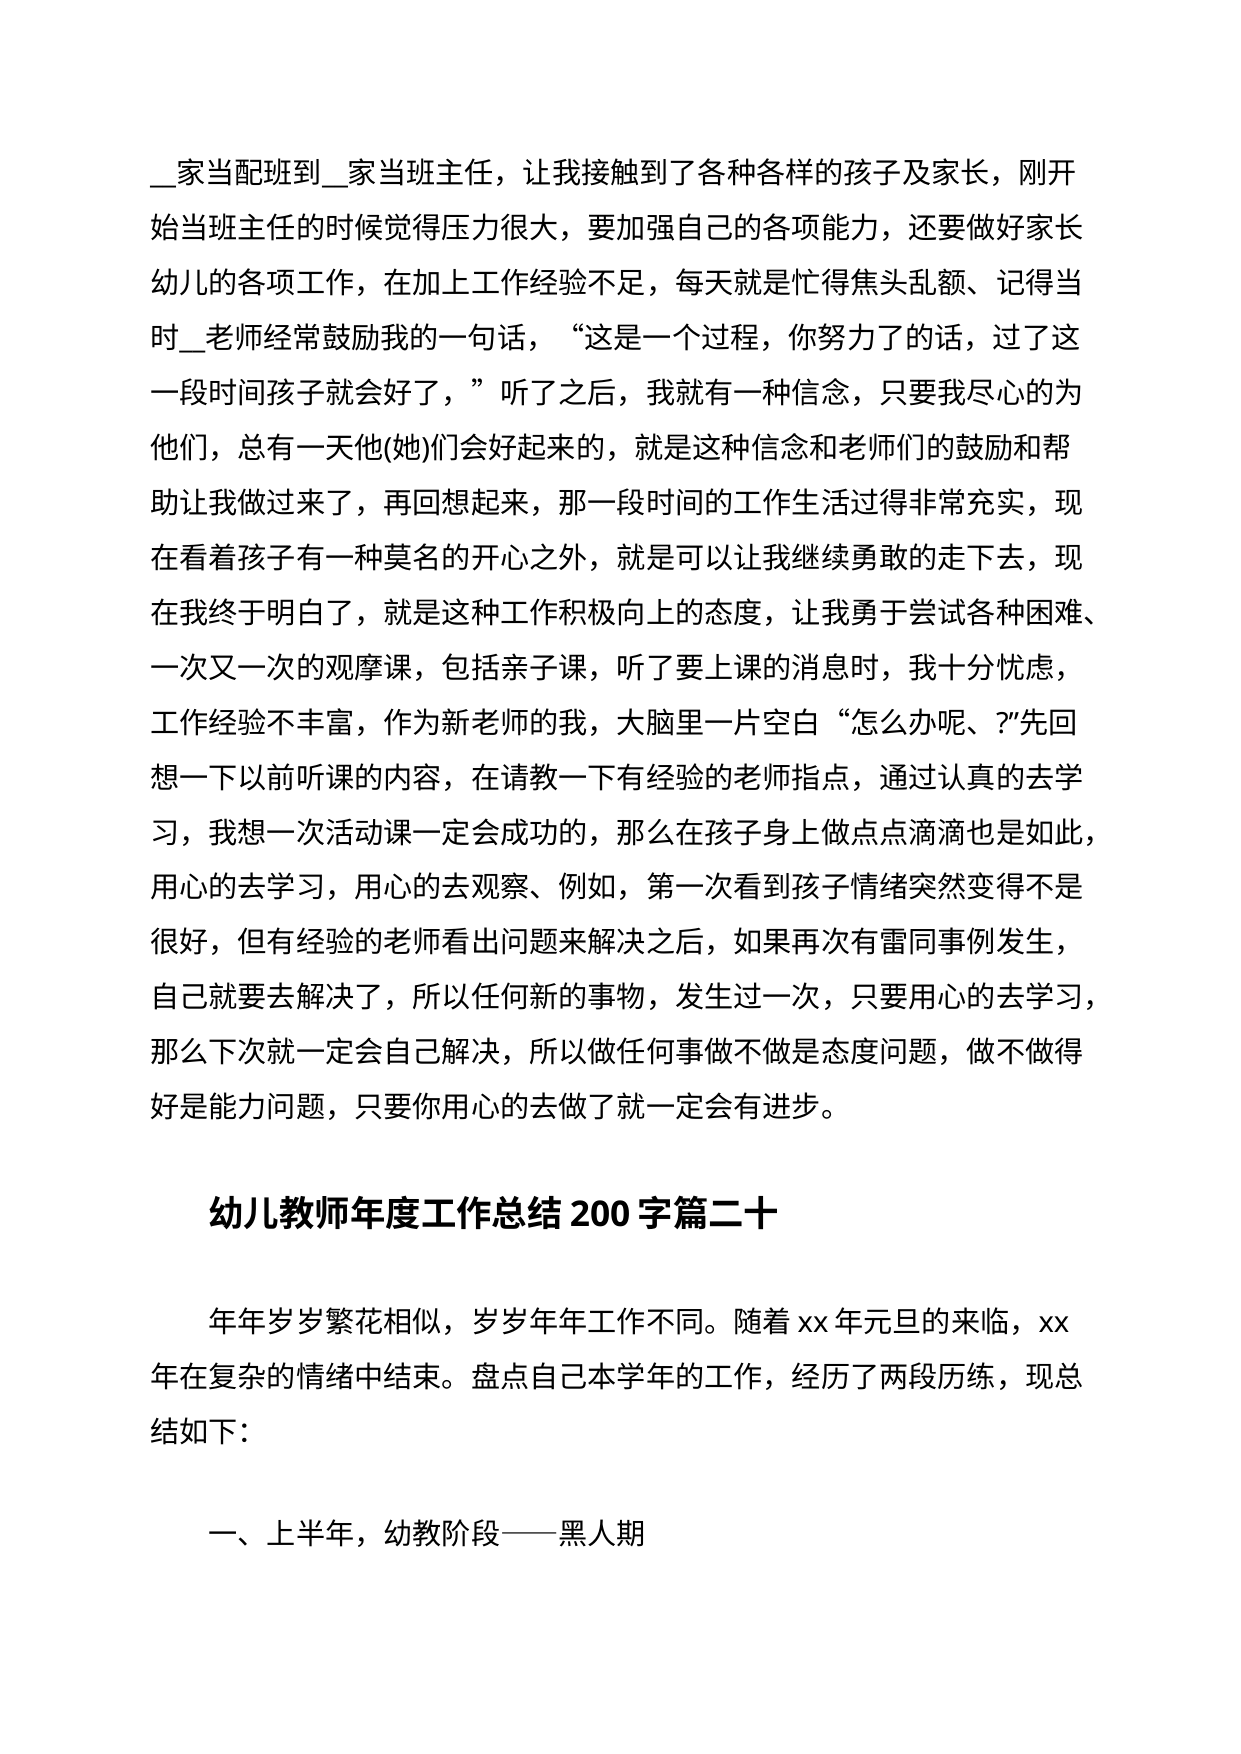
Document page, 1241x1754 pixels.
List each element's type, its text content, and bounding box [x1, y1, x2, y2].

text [150, 150, 1090, 1126]
text 幼儿教师年度工作总结200字篇二十 [150, 1185, 1090, 1237]
text 一、上半年，幼教阶段——黑人期 [150, 1511, 1090, 1553]
text 年年岁岁繁花相似，岁岁年年工作不同。随着xx年元旦的来临，xx年在复杂的情绪中结束。盘点自己本学年的工作，经历了两段历练，现总结如下： [150, 1299, 1090, 1451]
